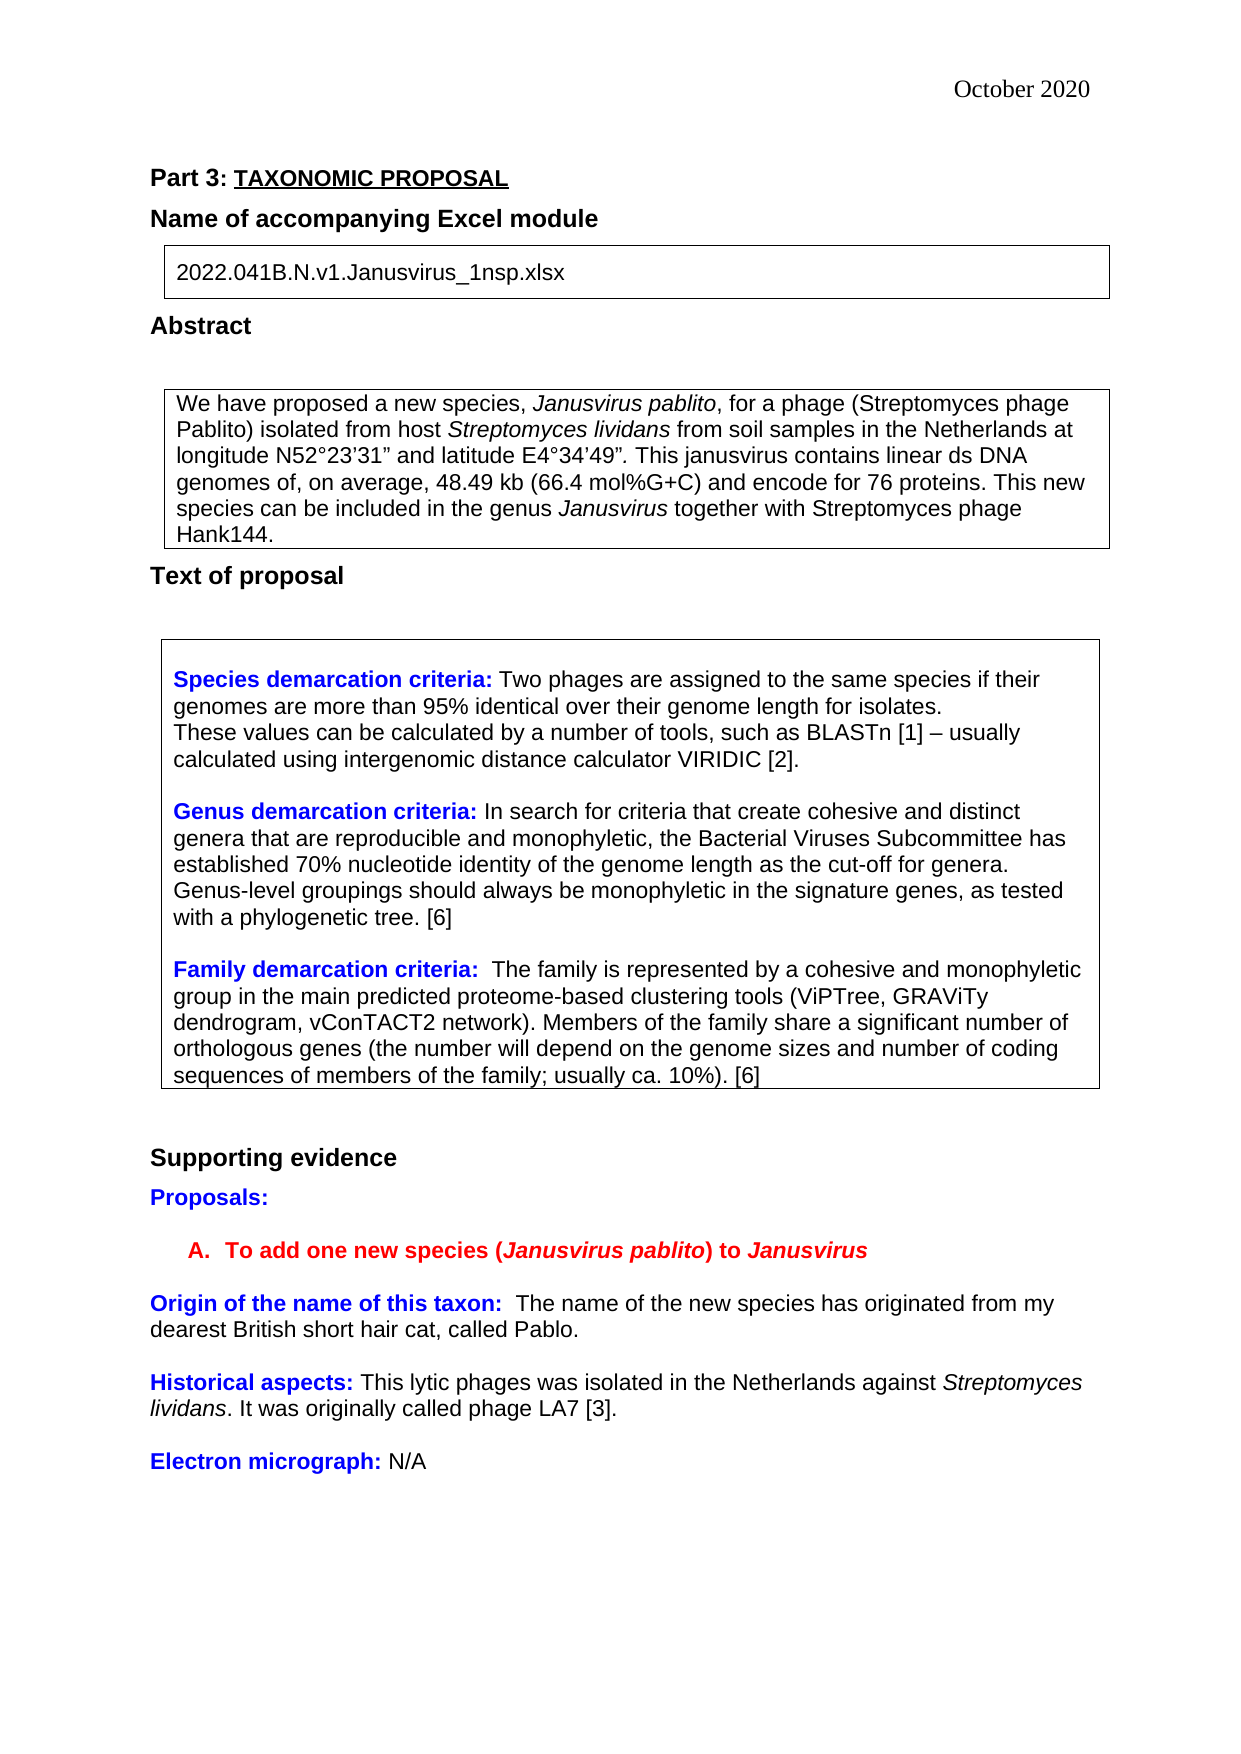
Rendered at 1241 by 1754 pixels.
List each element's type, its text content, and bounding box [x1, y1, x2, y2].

table_header [150, 603, 1111, 1089]
text Text of proposal [150, 561, 1090, 590]
text Proposals: [150, 1184, 1090, 1211]
text Origin of the name of this taxon: The name of the new species has originated from my dearest British short hair cat, called Pablo. [150, 1290, 1090, 1342]
text Abstract [150, 311, 1090, 340]
text Electron micrograph: N/A [150, 1448, 1090, 1474]
list To add one new species (Janusvirus pablito) to Janusvirus [187, 1237, 1090, 1263]
table_header We have proposed a new species, Janusvirus pablito, for a phage (Streptomyces phage Pablito) isolated from host Streptomyces lividans from soil samples in the Netherlands at longitude N52°23’31” and latitude E4°34’49”. This janusvirus contains linear ds DNA genomes of, on average, 48.49 kb (66.4 mol%G+C) and encode for 76 proteins. This new species can be included in the genus Janusvirus together with Streptomyces phage Hank144. [165, 390, 1109, 548]
text Supporting evidence [150, 1143, 1090, 1172]
text Part 3: TAXONOMIC PROPOSAL [150, 162, 1090, 191]
table_header 2022.041B.N.v1.Janusvirus_1nsp.xlsx [165, 246, 1109, 297]
text Name of accompanying Excel module [150, 204, 1090, 232]
text Historical aspects: This lytic phages was isolated in the Netherlands against Streptomyces lividans. It was originally called phage LA7 [3]. [150, 1369, 1090, 1421]
